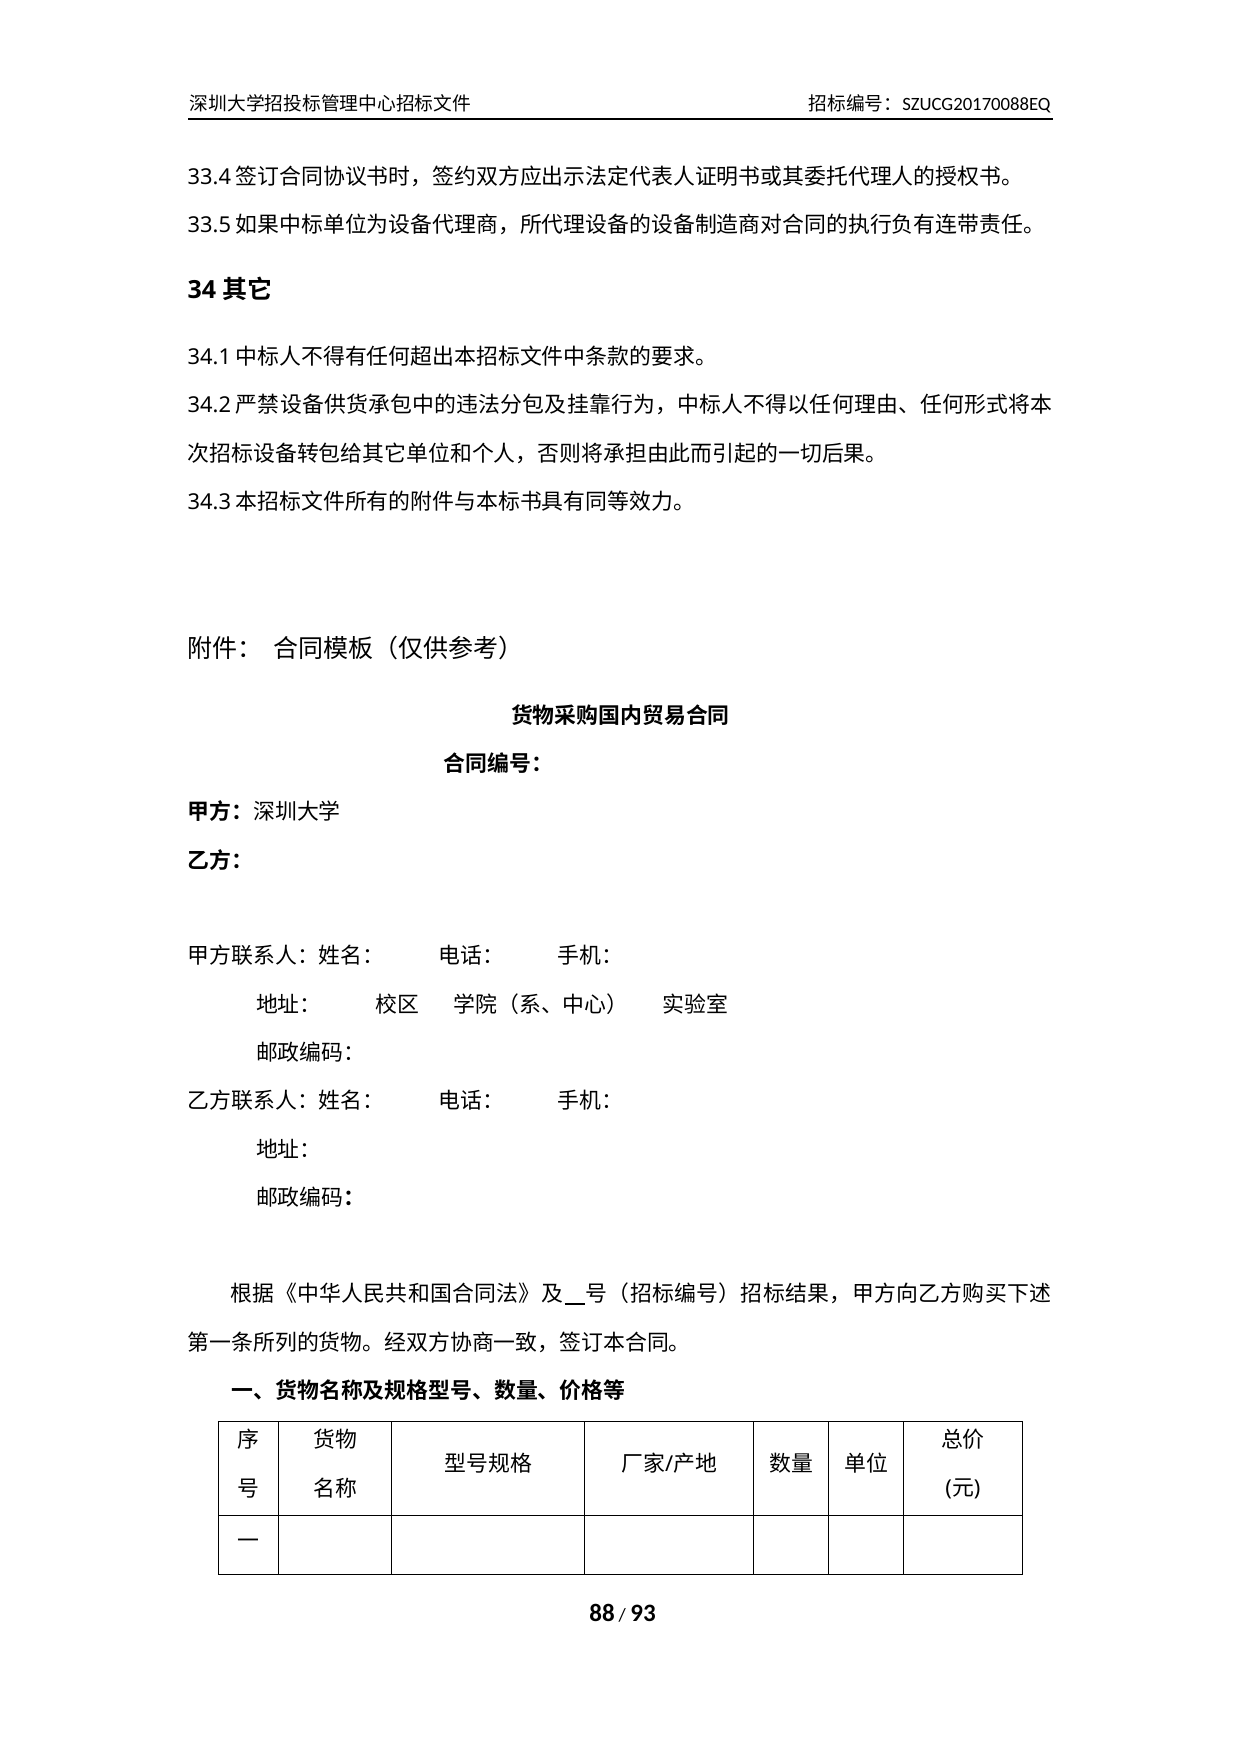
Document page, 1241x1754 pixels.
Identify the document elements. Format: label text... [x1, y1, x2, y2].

table_cell [829, 1516, 903, 1574]
text 33.5如果中标单位为设备代理商，所代理设备的设备制造商对合同的执行负有连带责任。 [187, 207, 1053, 239]
table_cell 一 [219, 1516, 278, 1574]
table_cell [585, 1516, 753, 1574]
text 合同编号： [187, 746, 1053, 778]
text 33.4签订合同协议书时，签约双方应出示法定代表人证明书或其委托代理人的授权书。 [187, 158, 1053, 191]
text 邮政编码： [187, 1034, 1053, 1067]
text 货物采购国内贸易合同 [187, 697, 1053, 730]
text 34.2严禁设备供货承包中的违法分包及挂靠行为，中标人不得以任何理由、任何形式将本次招标设备转包给其它单位和个人，否则将承担由此而引起的一切后果。 [187, 387, 1053, 468]
table_cell [279, 1516, 391, 1574]
table_header 数量 [754, 1422, 828, 1515]
table_header 总价 (元) [904, 1422, 1022, 1515]
table_cell [754, 1516, 828, 1574]
text 甲方联系人：姓名： 电话： 手机： [187, 938, 1053, 970]
table_header 厂家/产地 [585, 1422, 753, 1515]
text 乙方联系人：姓名： 电话： 手机： [187, 1083, 1053, 1115]
table_cell [904, 1516, 1022, 1574]
text 34 其它 [187, 255, 1053, 320]
text 一、货物名称及规格型号、数量、价格等 [187, 1372, 1053, 1405]
table_header 单位 [829, 1422, 903, 1515]
text 甲方：深圳大学 [187, 794, 1053, 826]
table_header 序 号 [219, 1422, 278, 1515]
text 地址： [187, 1131, 1053, 1164]
table_cell [392, 1516, 584, 1574]
text 34.3本招标文件所有的附件与本标书具有同等效力。 [187, 484, 1053, 516]
text 附件： 合同模板（仅供参考） [187, 614, 1053, 679]
table_header 货物 名称 [279, 1422, 391, 1515]
text 乙方： [187, 842, 1053, 875]
text 邮政编码： [187, 1179, 1053, 1212]
table_header 型号规格 [392, 1422, 584, 1515]
text 地址： 校区 学院（系、中心） 实验室 [187, 986, 1053, 1019]
text 根据《中华人民共和国合同法》及 号（招标编号）招标结果，甲方向乙方购买下述第一条所列的货物。经双方协商一致，签订本合同。 [187, 1275, 1053, 1357]
text 34.1中标人不得有任何超出本招标文件中条款的要求。 [187, 338, 1053, 371]
